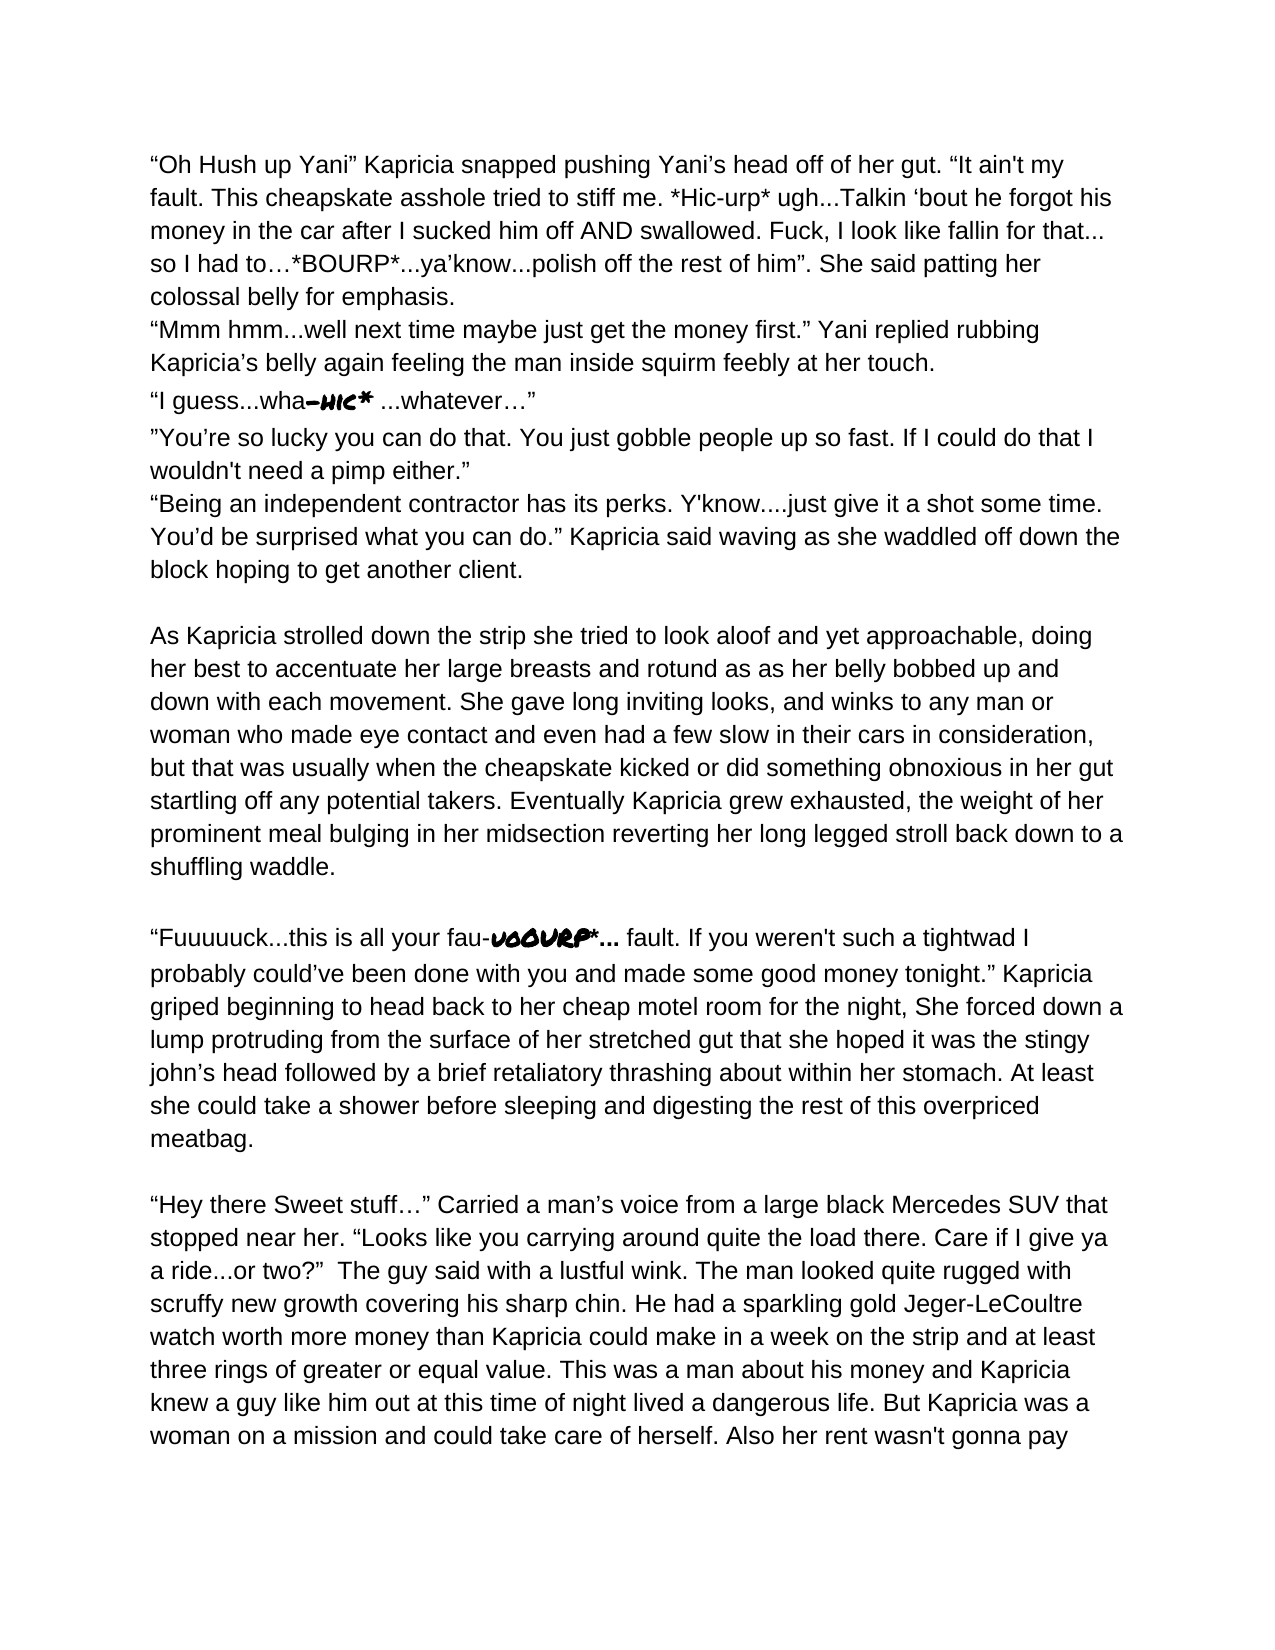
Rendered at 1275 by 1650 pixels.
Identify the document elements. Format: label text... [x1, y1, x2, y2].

text “Being an independent contractor has its perks. Y'know....just give it a shot some time. You’d be surprised what you can do.” Kapricia said waving as she waddled off down the block hoping to get another client. [150, 489, 1125, 584]
text “Fuuuuuck...this is all your fau-uoOURP*... fault. If you weren't such a tightwad I probably could’ve been done with you and made some good money tonight.” Kapricia griped beginning to head back to her cheap motel room for the night, She forced down a lump protruding from the surface of her stretched gut that she hoped it was the stingy john’s head followed by a brief retaliatory thrashing about within her stomach. At least she could take a shower before sleeping and digesting the rest of this overpriced meatbag. [150, 918, 1125, 1153]
text “I guess...wha-hic* ...whatever…” [150, 381, 1125, 418]
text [150, 1190, 1125, 1450]
text “Oh Hush up Yani” Kapricia snapped pushing Yani’s head off of her gut. “It ain't my fault. This cheapskate asshole tried to stiff me. *Hic-urp* ugh...Talkin ‘bout he forgot his money in the car after I sucked him off AND swallowed. Fuck, I look like fallin for that... so I had to…*BOURP*...ya’know...polish off the rest of him”. She said patting her colossal belly for emphasis. [150, 150, 1125, 311]
text “Mmm hmm...well next time maybe just get the money first.” Yani replied rubbing Kapricia’s belly again feeling the man inside squirm feebly at her touch. [150, 315, 1125, 377]
text ”You’re so lucky you can do that. You just gobble people up so fast. If I could do that I wouldn't need a pimp either.” [150, 423, 1125, 485]
text As Kapricia strolled down the strip she tried to look aloof and yet approachable, doing her best to accentuate her large breasts and rotund as as her belly bobbed up and down with each movement. She gave long inviting looks, and winks to any man or woman who made eye contact and even had a few slow in their cars in consideration, but that was usually when the cheapskate kicked or did something obnoxious in her gut startling off any potential takers. Eventually Kapricia grew exhausted, the weight of her prominent meal bulging in her midsection reverting her long legged stroll back down to a shuffling waddle. [150, 621, 1125, 881]
